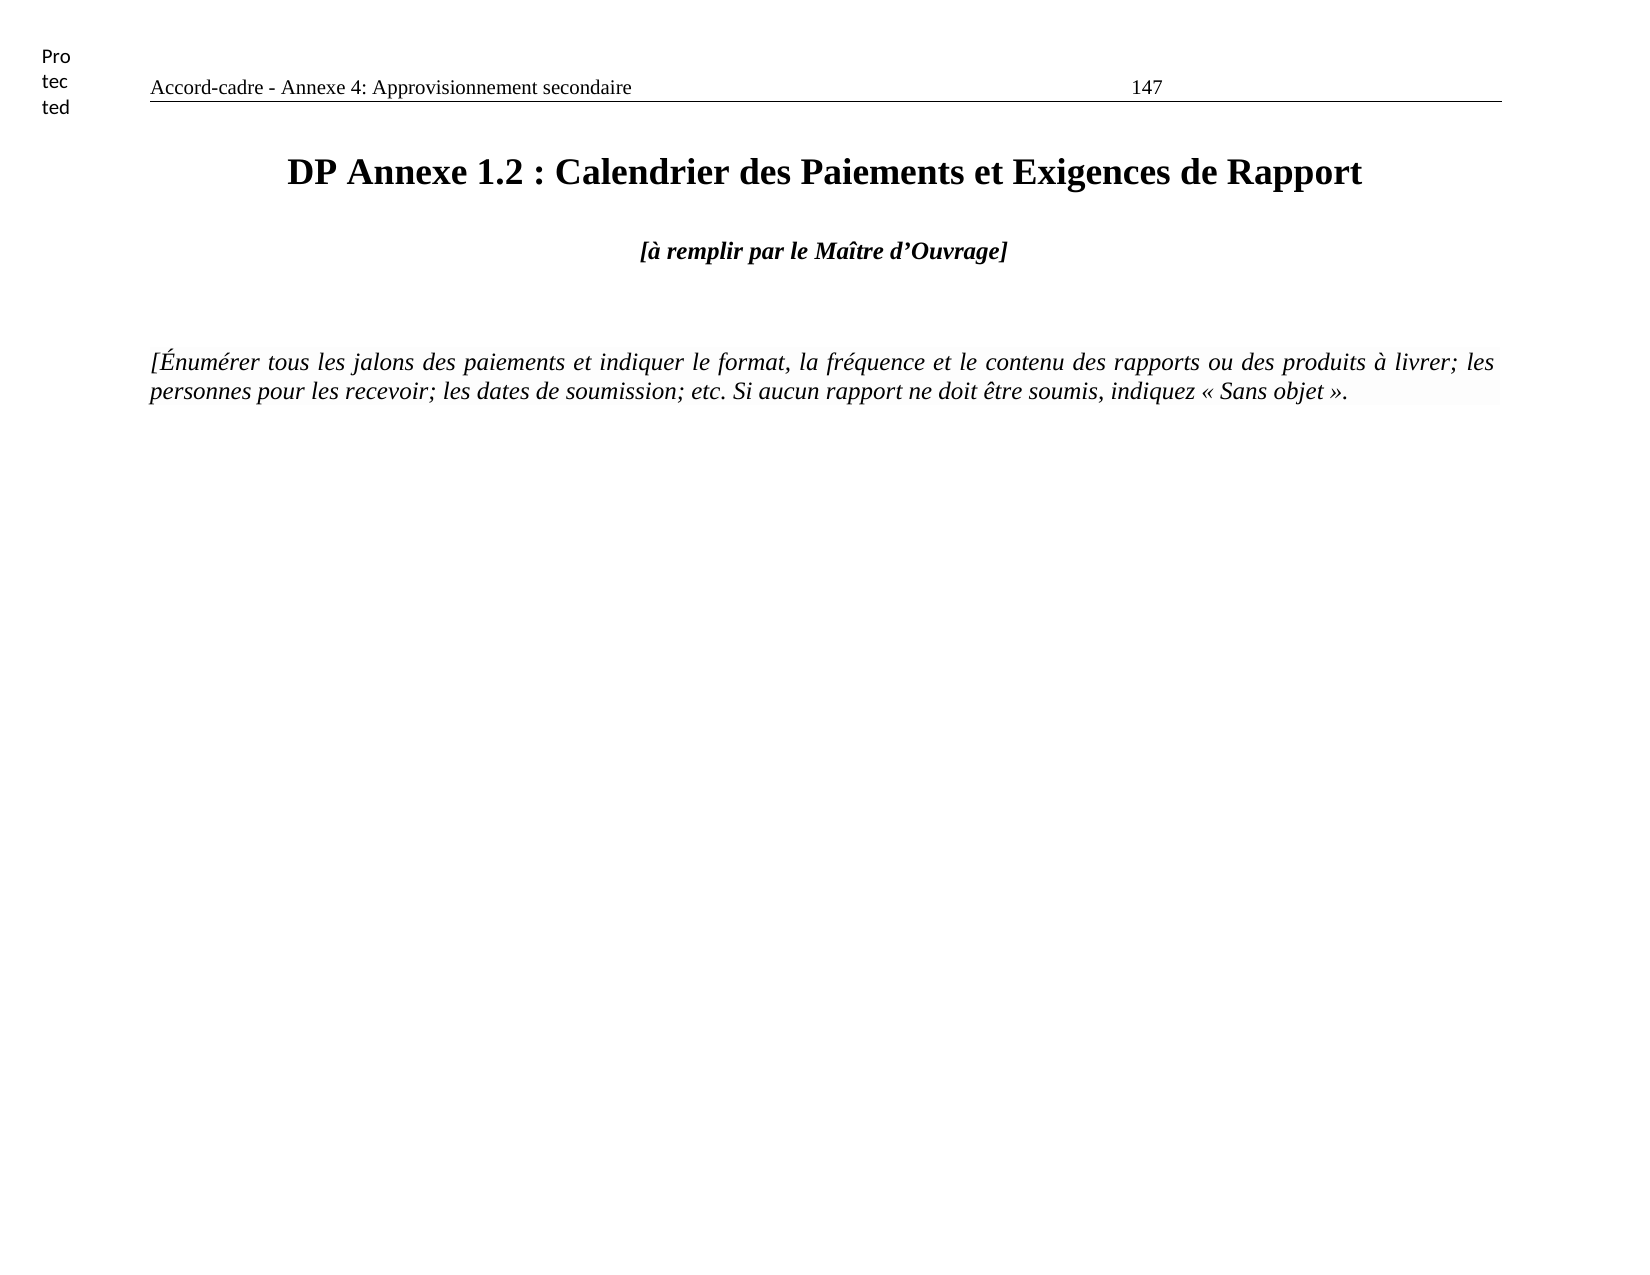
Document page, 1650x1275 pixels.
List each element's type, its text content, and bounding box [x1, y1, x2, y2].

text [à remplir par le Maître d’Ouvrage] [150, 236, 1500, 265]
text DP Annexe 1.2 : Calendrier des Paiements et Exigences de Rapport [150, 150, 1500, 193]
text [Énumérer tous les jalons des paiements et indiquer le format, la fréquence et le contenu des rapports ou des produits à livrer; les personnes pour les recevoir; les dates de soumission; etc. Si aucun rapport ne doit être soumis, indiquez « Sans objet ». [150, 347, 1500, 405]
